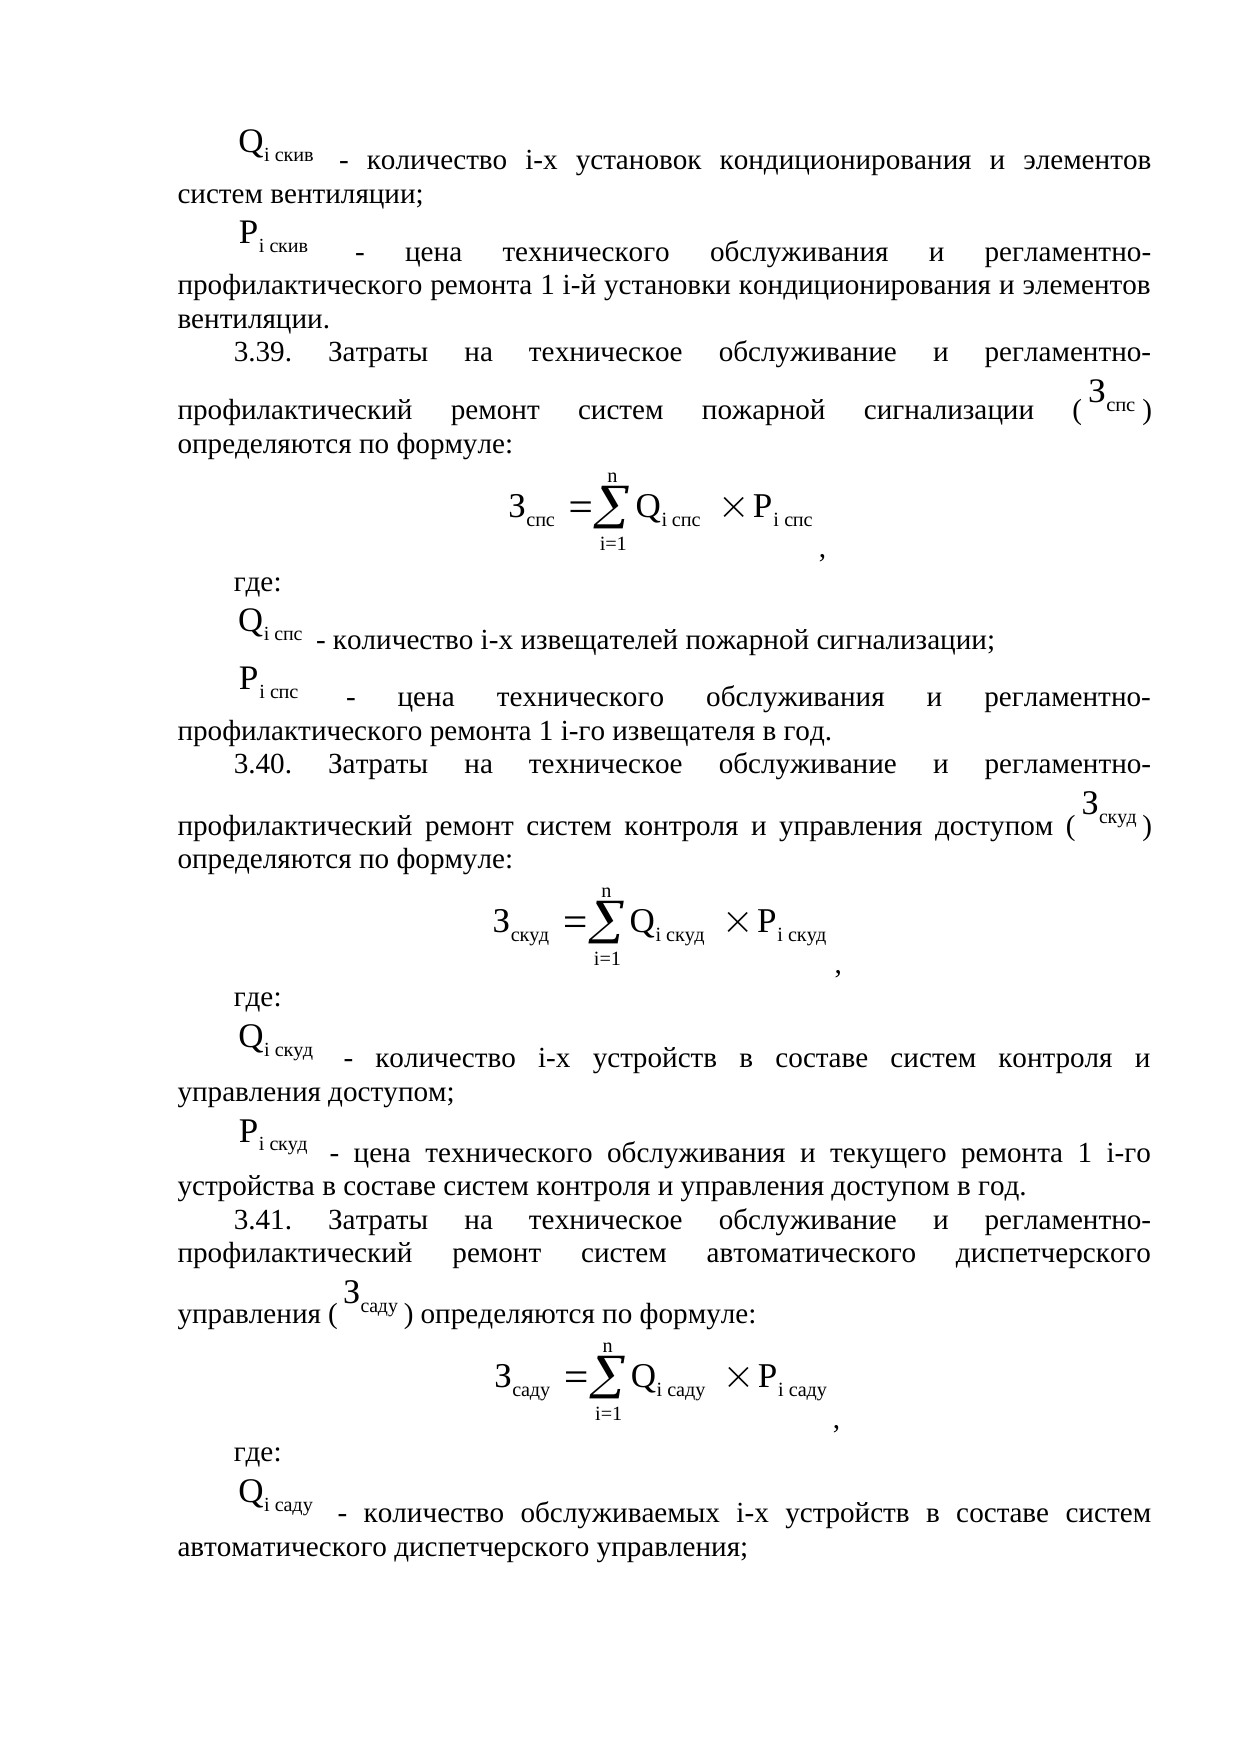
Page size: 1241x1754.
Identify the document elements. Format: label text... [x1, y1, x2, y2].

text - количество i-х установок кондиционирования и элементов систем вентиляции; [177, 118, 1152, 209]
text 3.40. Затраты на техническое обслуживание и регламентно-профилактический ремонт систем контроля и управления доступом () определяются по формуле: [177, 747, 1152, 875]
text , [177, 875, 1152, 979]
text где: [177, 1434, 1152, 1468]
text - цена технического обслуживания и регламентно-профилактического ремонта 1 i-й установки кондиционирования и элементов вентиляции. [177, 209, 1152, 334]
text где: [177, 979, 1152, 1013]
text - цена технического обслуживания и регламентно-профилактического ремонта 1 i-го извещателя в год. [177, 655, 1152, 747]
text - количество i-х извещателей пожарной сигнализации; [177, 597, 1152, 655]
text , [177, 1330, 1152, 1434]
text 3.41. Затраты на техническое обслуживание и регламентно-профилактический ремонт систем автоматического диспетчерского управления () определяются по формуле: [177, 1202, 1152, 1330]
text - цена технического обслуживания и текущего ремонта 1 i-го устройства в составе систем контроля и управления доступом в год. [177, 1107, 1152, 1202]
text , [177, 459, 1152, 564]
text - количество обслуживаемых i-х устройств в составе систем автоматического диспетчерского управления; [177, 1468, 1152, 1563]
text - количество i-х устройств в составе систем контроля и управления доступом; [177, 1013, 1152, 1107]
text 3.39. Затраты на техническое обслуживание и регламентно-профилактический ремонт систем пожарной сигнализации () определяются по формуле: [177, 334, 1152, 459]
text где: [177, 564, 1152, 597]
